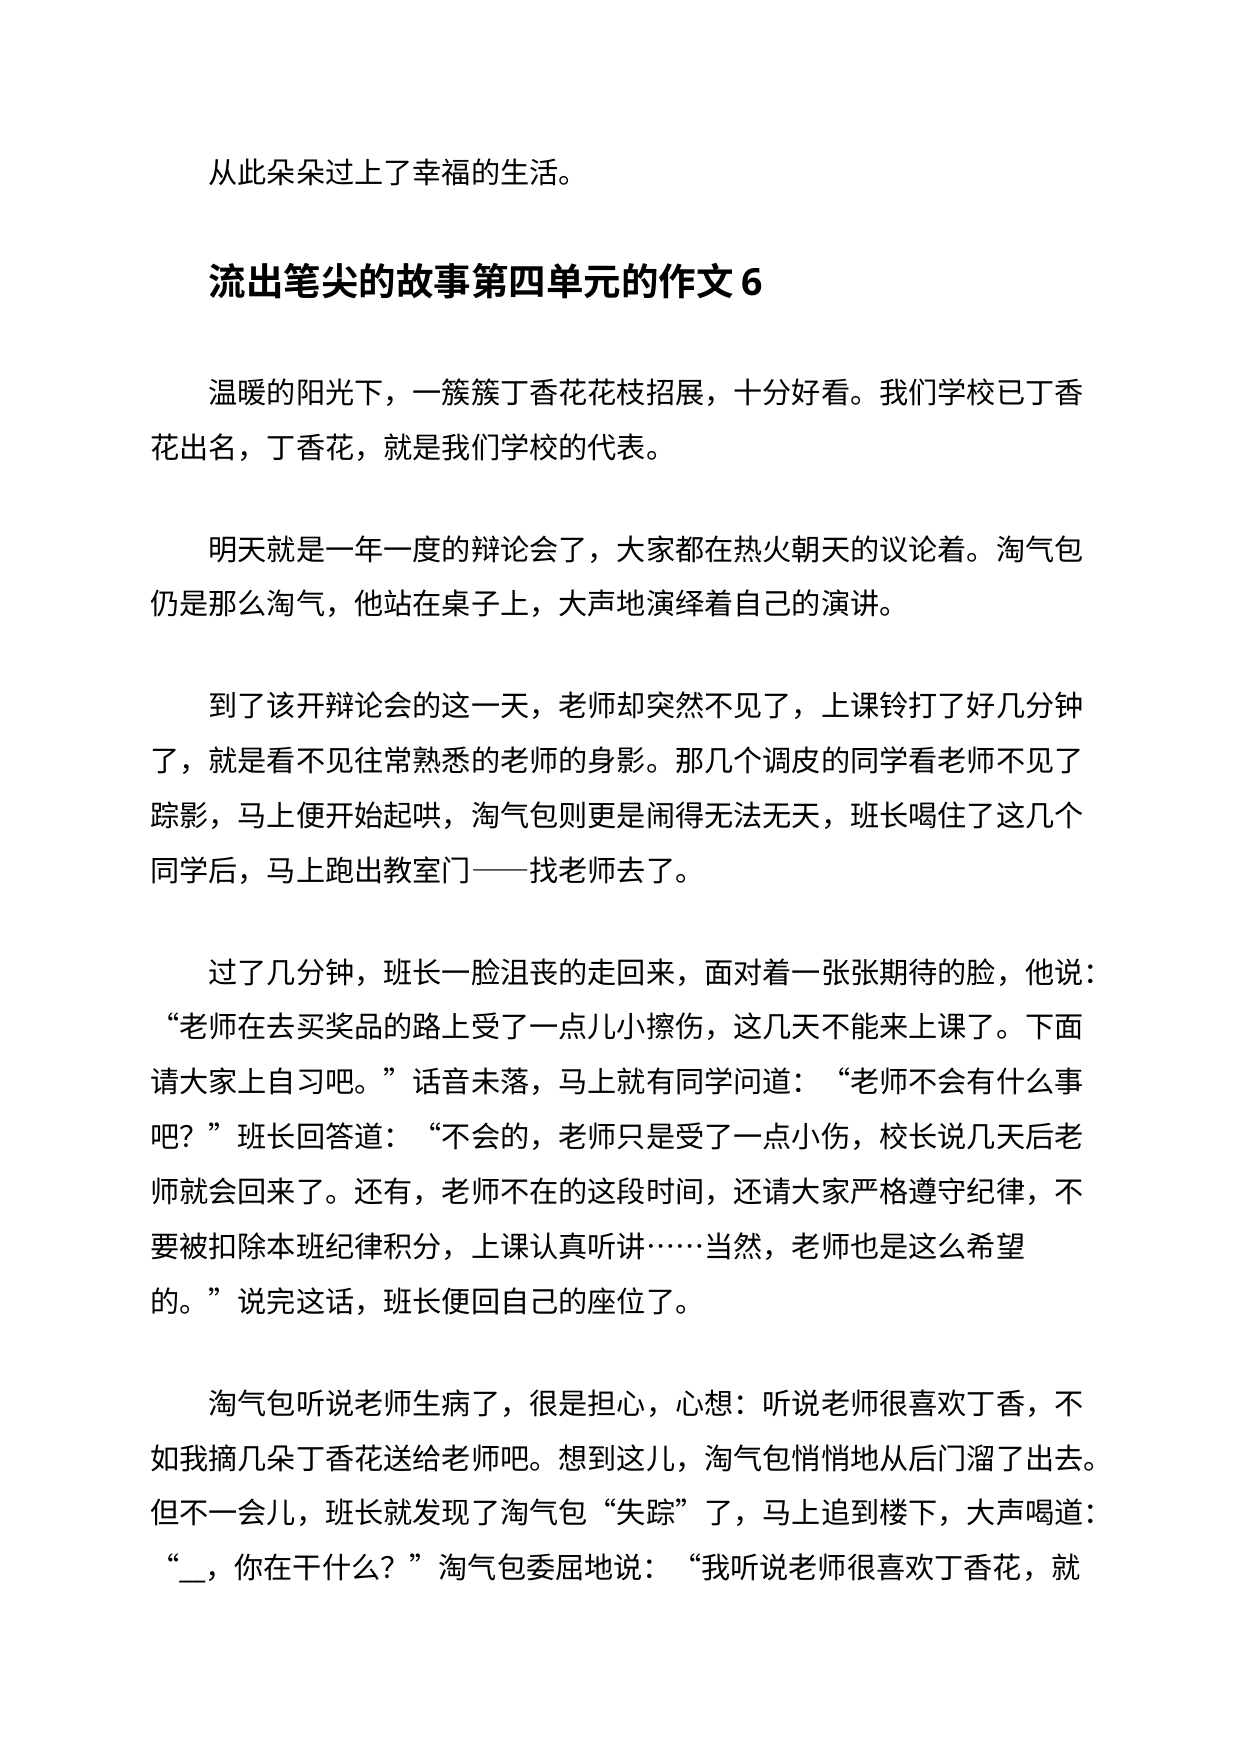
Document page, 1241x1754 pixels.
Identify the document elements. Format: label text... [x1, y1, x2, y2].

text 流出笔尖的故事第四单元的作文6 [150, 252, 1090, 306]
text 从此朵朵过上了幸福的生活。 [150, 150, 1090, 192]
text 到了该开辩论会的这一天，老师却突然不见了，上课铃打了好几分钟了，就是看不见往常熟悉的老师的身影。那几个调皮的同学看老师不见了踪影，马上便开始起哄，淘气包则更是闹得无法无天，班长喝住了这几个同学后，马上跑出教室门——找老师去了。 [150, 683, 1090, 890]
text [150, 1380, 1090, 1587]
text 明天就是一年一度的辩论会了，大家都在热火朝天的议论着。淘气包仍是那么淘气，他站在桌子上，大声地演绎着自己的演讲。 [150, 526, 1090, 623]
text 温暖的阳光下，一簇簇丁香花花枝招展，十分好看。我们学校已丁香花出名，丁香花，就是我们学校的代表。 [150, 369, 1090, 467]
text 过了几分钟，班长一脸沮丧的走回来，面对着一张张期待的脸，他说：“老师在去买奖品的路上受了一点儿小擦伤，这几天不能来上课了。下面请大家上自习吧。”话音未落，马上就有同学问道：“老师不会有什么事吧？”班长回答道：“不会的，老师只是受了一点小伤，校长说几天后老师就会回来了。还有，老师不在的这段时间，还请大家严格遵守纪律，不要被扣除本班纪律积分，上课认真听讲……当然，老师也是这么希望的。”说完这话，班长便回自己的座位了。 [150, 949, 1090, 1321]
